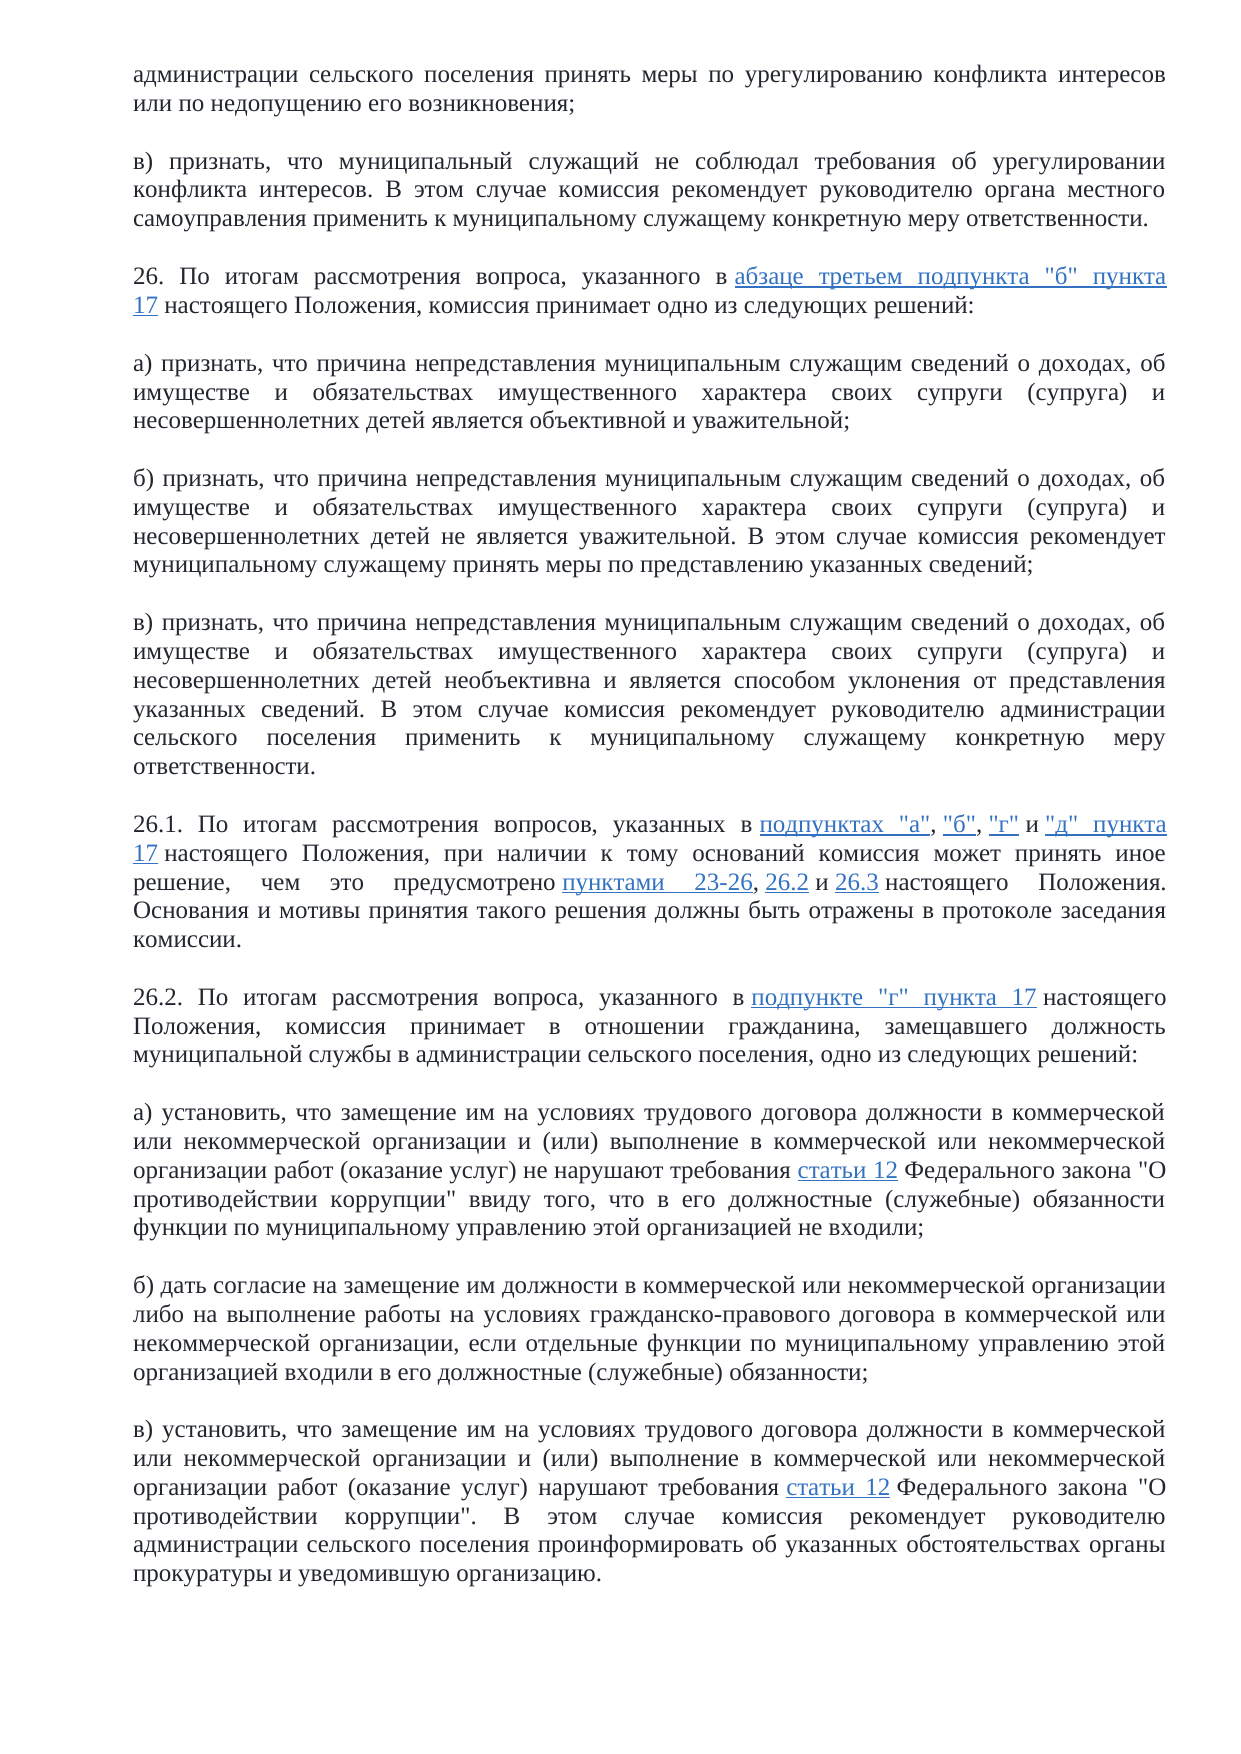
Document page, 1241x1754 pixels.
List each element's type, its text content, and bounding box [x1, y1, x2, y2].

text а) признать, что причина непредставления муниципальным служащим сведений о доходах, об имуществе и обязательствах имущественного характера своих супруги (супруга) и несовершеннолетних детей является объективной и уважительной; [133, 348, 1167, 434]
text а) установить, что замещение им на условиях трудового договора должности в коммерческой или некоммерческой организации и (или) выполнение в коммерческой или некоммерческой организации работ (оказание услуг) не нарушают требования статьи 12 Федерального закона "О противодействии коррупции" ввиду того, что в его должностные (служебные) обязанности функции по муниципальному управлению этой организацией не входили; [133, 1097, 1167, 1241]
text 26. По итогам рассмотрения вопроса, указанного в абзаце третьем подпункта "б" пункта 17 настоящего Положения, комиссия принимает одно из следующих решений: [133, 261, 1167, 319]
text 26.2. По итогам рассмотрения вопроса, указанного в подпункте "г" пункта 17 настоящего Положения, комиссия принимает в отношении гражданина, замещавшего должность муниципальной службы в администрации сельского поселения, одно из следующих решений: [133, 982, 1167, 1068]
text б) дать согласие на замещение им должности в коммерческой или некоммерческой организации либо на выполнение работы на условиях гражданско-правового договора в коммерческой или некоммерческой организации, если отдельные функции по муниципальному управлению этой организацией входили в его должностные (служебные) обязанности; [133, 1270, 1167, 1385]
text б) признать, что причина непредставления муниципальным служащим сведений о доходах, об имуществе и обязательствах имущественного характера своих супруги (супруга) и несовершеннолетних детей не является уважительной. В этом случае комиссия рекомендует муниципальному служащему принять меры по представлению указанных сведений; [133, 463, 1167, 578]
text в) признать, что причина непредставления муниципальным служащим сведений о доходах, об имуществе и обязательствах имущественного характера своих супруги (супруга) и несовершеннолетних детей необъективна и является способом уклонения от представления указанных сведений. В этом случае комиссия рекомендует руководителю администрации сельского поселения применить к муниципальному служащему конкретную меру ответственности. [133, 607, 1167, 780]
text в) установить, что замещение им на условиях трудового договора должности в коммерческой или некоммерческой организации и (или) выполнение в коммерческой или некоммерческой организации работ (оказание услуг) нарушают требования статьи 12 Федерального закона "О противодействии коррупции". В этом случае комиссия рекомендует руководителю администрации сельского поселения проинформировать об указанных обстоятельствах органы прокуратуры и уведомившую организацию. [133, 1414, 1167, 1587]
text в) признать, что муниципальный служащий не соблюдал требования об урегулировании конфликта интересов. В этом случае комиссия рекомендует руководителю органа местного самоуправления применить к муниципальному служащему конкретную меру ответственности. [133, 146, 1167, 232]
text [133, 59, 1167, 117]
text 26.1. По итогам рассмотрения вопросов, указанных в подпунктах "а", "б", "г" и "д" пункта 17 настоящего Положения, при наличии к тому оснований комиссия может принять иное решение, чем это предусмотрено пунктами 23-26, 26.2 и 26.3 настоящего Положения. Основания и мотивы принятия такого решения должны быть отражены в протоколе заседания комиссии. [133, 809, 1167, 953]
